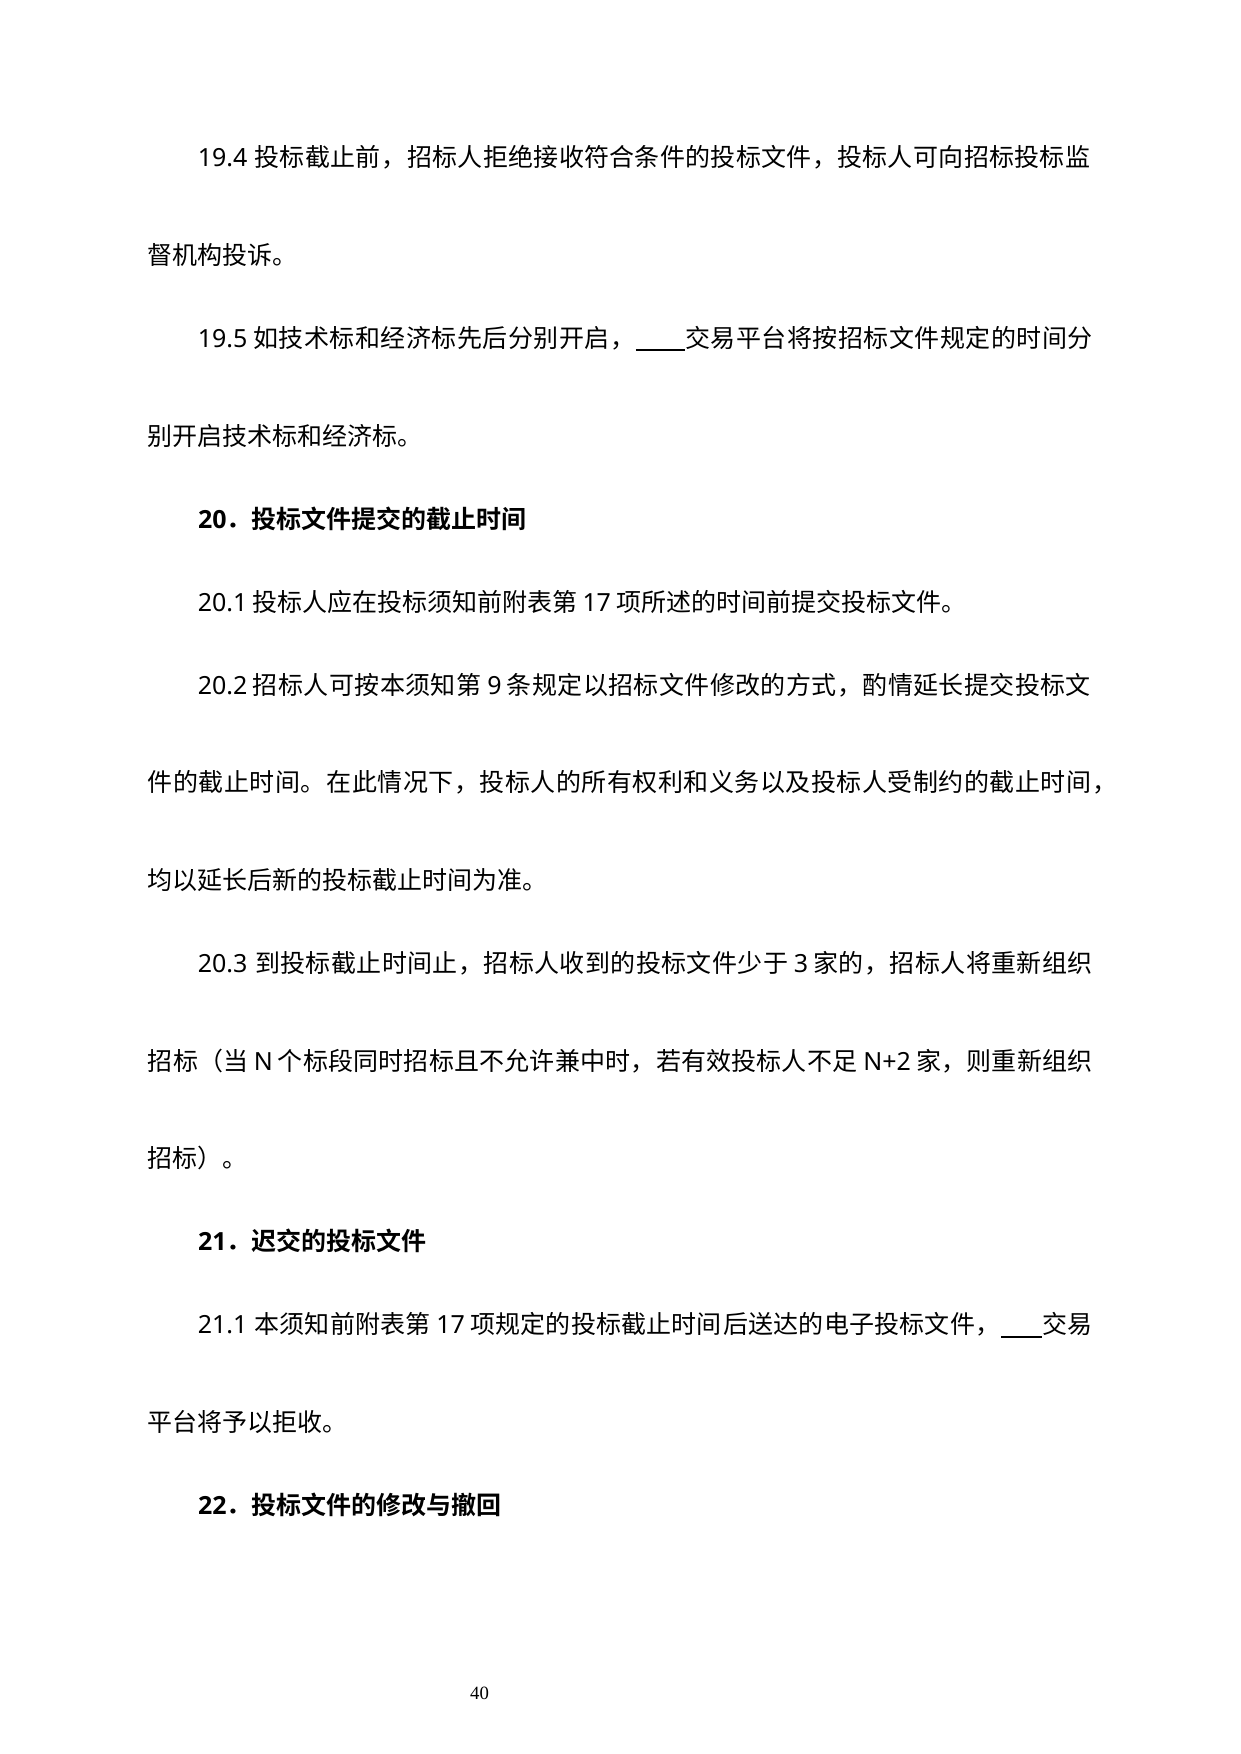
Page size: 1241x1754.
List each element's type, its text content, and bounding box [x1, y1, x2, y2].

text 21.1 本须知前附表第17项规定的投标截止时间后送达的电子投标文件， 交易平台将予以拒收。 [148, 1290, 1092, 1453]
text 21．迟交的投标文件 [148, 1207, 1092, 1272]
text 19.4 投标截止前，招标人拒绝接收符合条件的投标文件，投标人可向招标投标监督机构投诉。 [148, 123, 1092, 286]
text 19.5如技术标和经济标先后分别开启， 交易平台将按招标文件规定的时间分别开启技术标和经济标。 [148, 304, 1092, 467]
text 20．投标文件提交的截止时间 [148, 485, 1092, 550]
text 20.3 到投标截止时间止，招标人收到的投标文件少于3家的，招标人将重新组织招标（当N个标段同时招标且不允许兼中时，若有效投标人不足N+2家，则重新组织招标）。 [148, 929, 1092, 1189]
text 20.1投标人应在投标须知前附表第17项所述的时间前提交投标文件。 [148, 568, 1092, 633]
text 22．投标文件的修改与撤回 [148, 1471, 1092, 1536]
text 20.2招标人可按本须知第9条规定以招标文件修改的方式，酌情延长提交投标文件的截止时间。在此情况下，投标人的所有权利和义务以及投标人受制约的截止时间，均以延长后新的投标截止时间为准。 [148, 651, 1092, 911]
